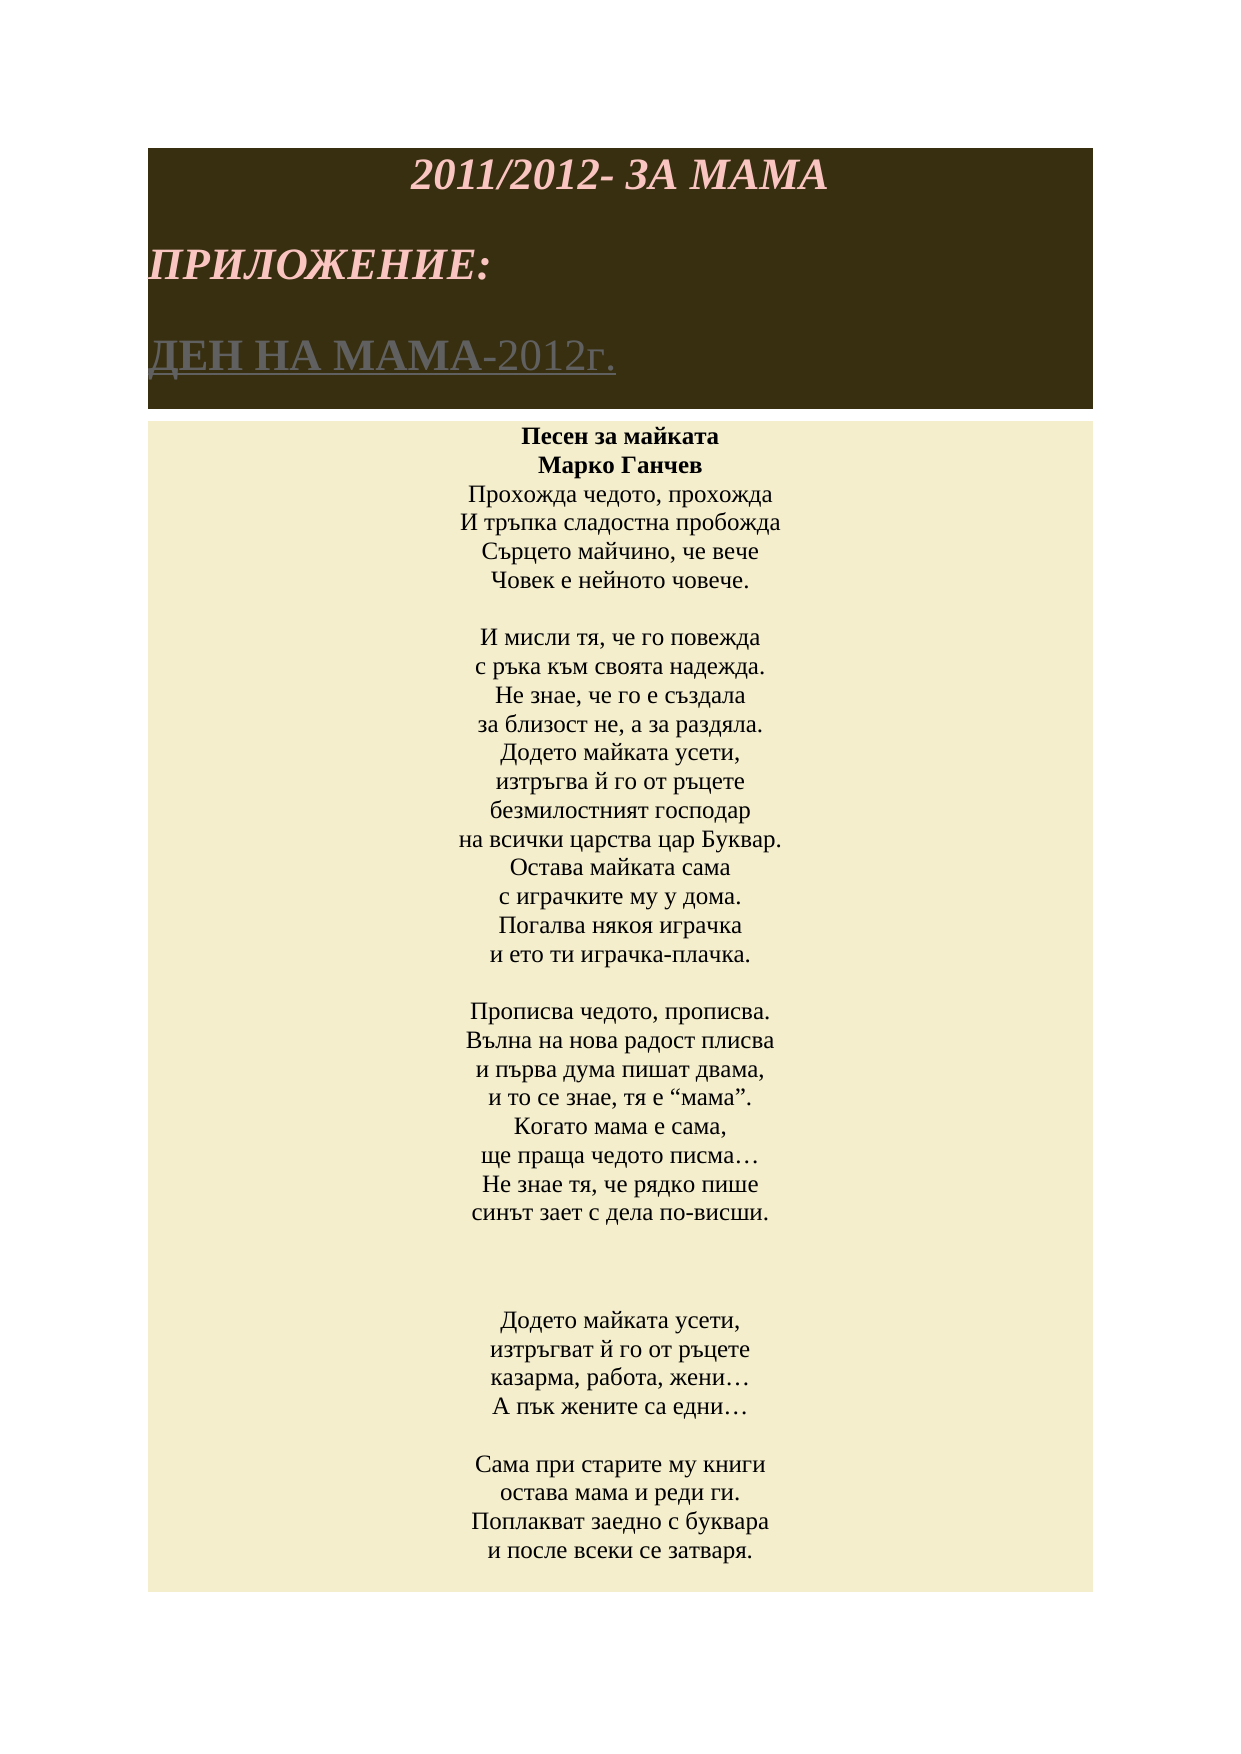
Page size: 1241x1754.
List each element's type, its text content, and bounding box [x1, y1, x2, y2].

text ДЕН НА МАМА-2012г. [148, 328, 1093, 409]
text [148, 1305, 1093, 1592]
text ПРИЛОЖЕНИЕ: [148, 238, 1093, 289]
text 2011/2012- ЗА МАМА [148, 148, 1093, 199]
text Песен за майката Марко Ганчев Прохожда чедото, прохожда И тръпка сладостна пробожда Сърцето майчино, че вече Човек е нейното човече. И мисли тя, че го повежда с ръка към своята надежда. Не знае, че го е създала за близост не, а за раздяла. Додето майката усети, изтръгва й го от ръцете безмилостният господар на всички царства цар Буквар. Остава майката сама с играчките му у дома. Погалва някоя играчка и ето ти играчка-плачка. Прописва чедото, прописва. Вълна на нова радост плисва и първа дума пишат двама, и то се знае, тя е “мама”. Когато мама е сама, ще праща чедото писма… Не знае тя, че рядко пише синът зает с дела по-висши. [148, 421, 1093, 1226]
